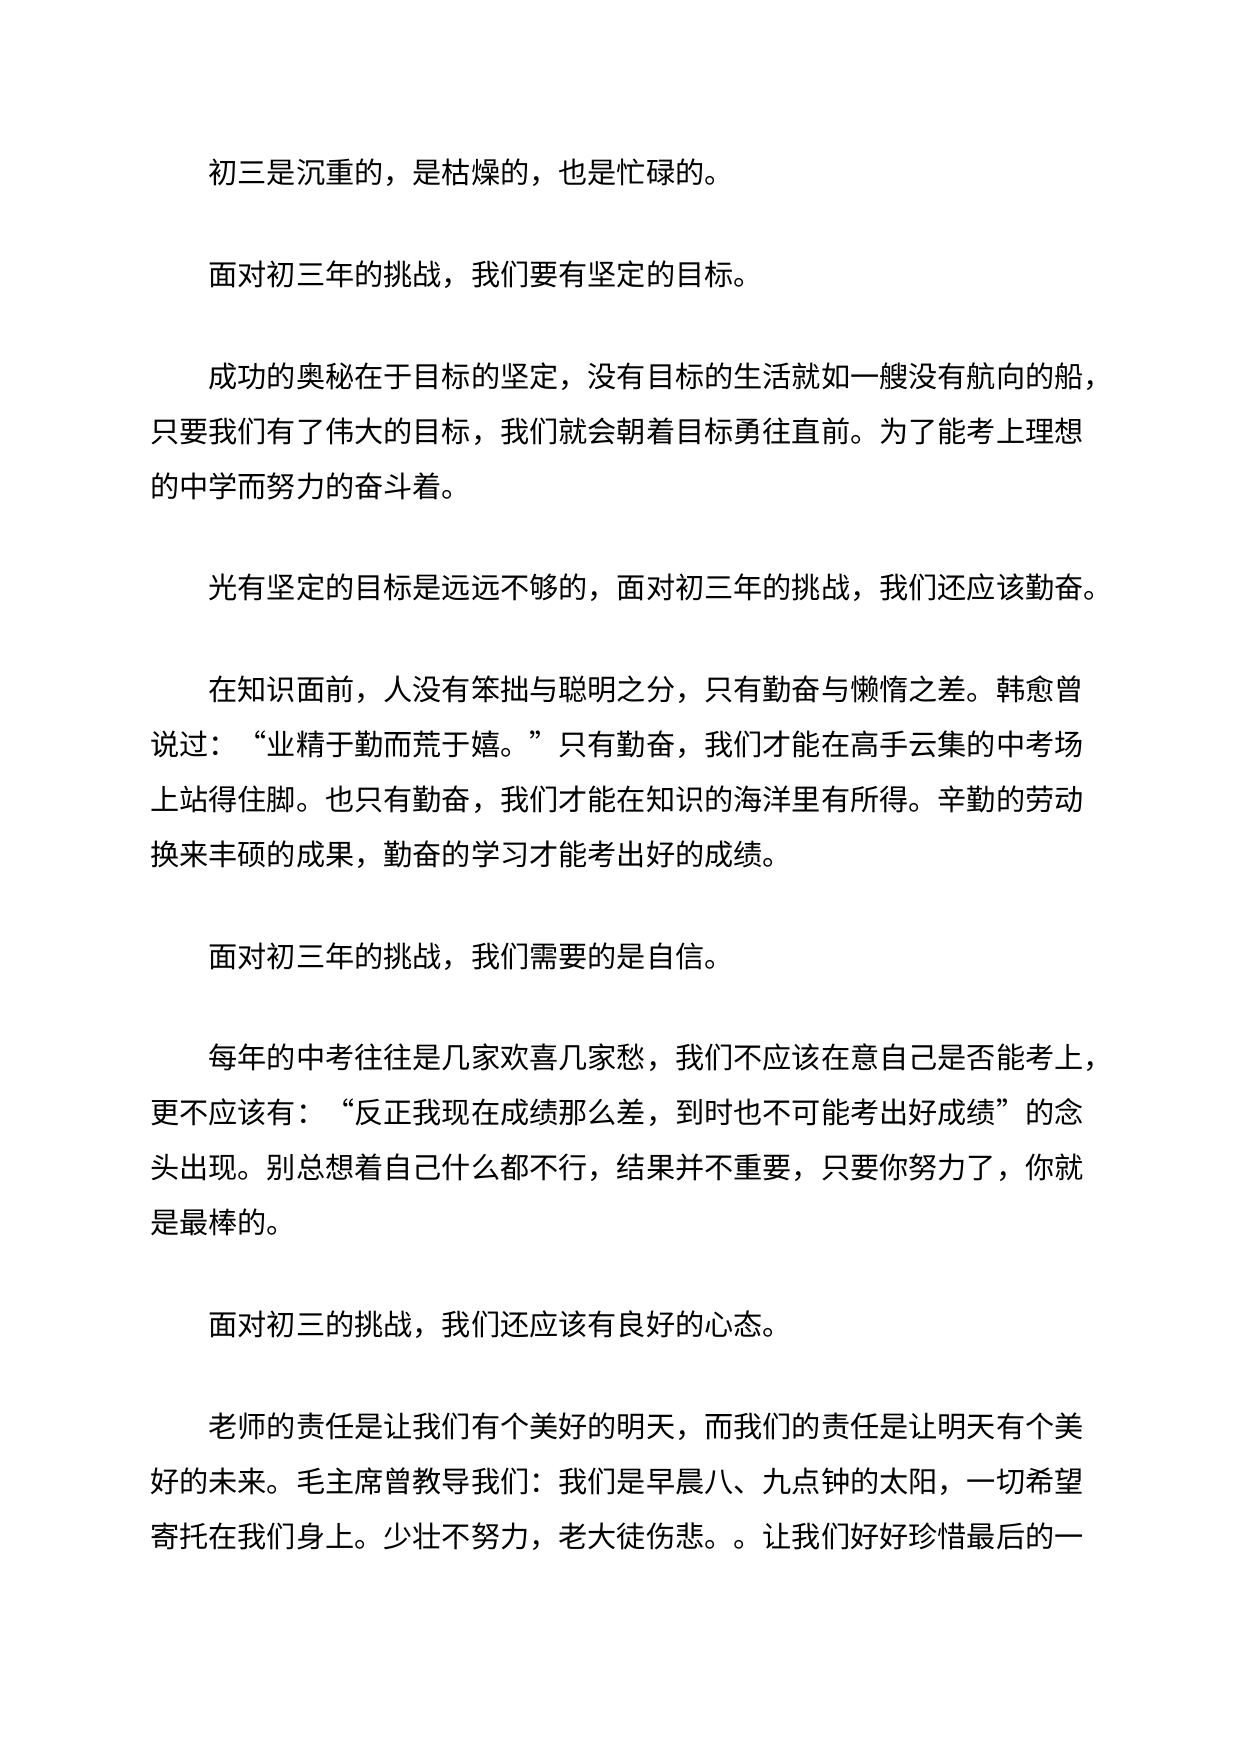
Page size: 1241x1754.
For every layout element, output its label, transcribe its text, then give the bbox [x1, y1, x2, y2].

text 面对初三年的挑战，我们需要的是自信。 [150, 933, 1090, 976]
text 初三是沉重的，是枯燥的，也是忙碌的。 [150, 150, 1090, 192]
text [150, 1403, 1090, 1555]
text 每年的中考往往是几家欢喜几家愁，我们不应该在意自己是否能考上，更不应该有：“反正我现在成绩那么差，到时也不可能考出好成绩”的念头出现。别总想着自己什么都不行，结果并不重要，只要你努力了，你就是最棒的。 [150, 1035, 1090, 1242]
text 光有坚定的目标是远远不够的，面对初三年的挑战，我们还应该勤奋。 [150, 565, 1090, 607]
text 面对初三的挑战，我们还应该有良好的心态。 [150, 1302, 1090, 1344]
text 面对初三年的挑战，我们要有坚定的目标。 [150, 252, 1090, 294]
text 在知识面前，人没有笨拙与聪明之分，只有勤奋与懒惰之差。韩愈曾说过：“业精于勤而荒于嬉。”只有勤奋，我们才能在高手云集的中考场上站得住脚。也只有勤奋，我们才能在知识的海洋里有所得。辛勤的劳动换来丰硕的成果，勤奋的学习才能考出好的成绩。 [150, 667, 1090, 874]
text 成功的奥秘在于目标的坚定，没有目标的生活就如一艘没有航向的船，只要我们有了伟大的目标，我们就会朝着目标勇往直前。为了能考上理想的中学而努力的奋斗着。 [150, 353, 1090, 506]
